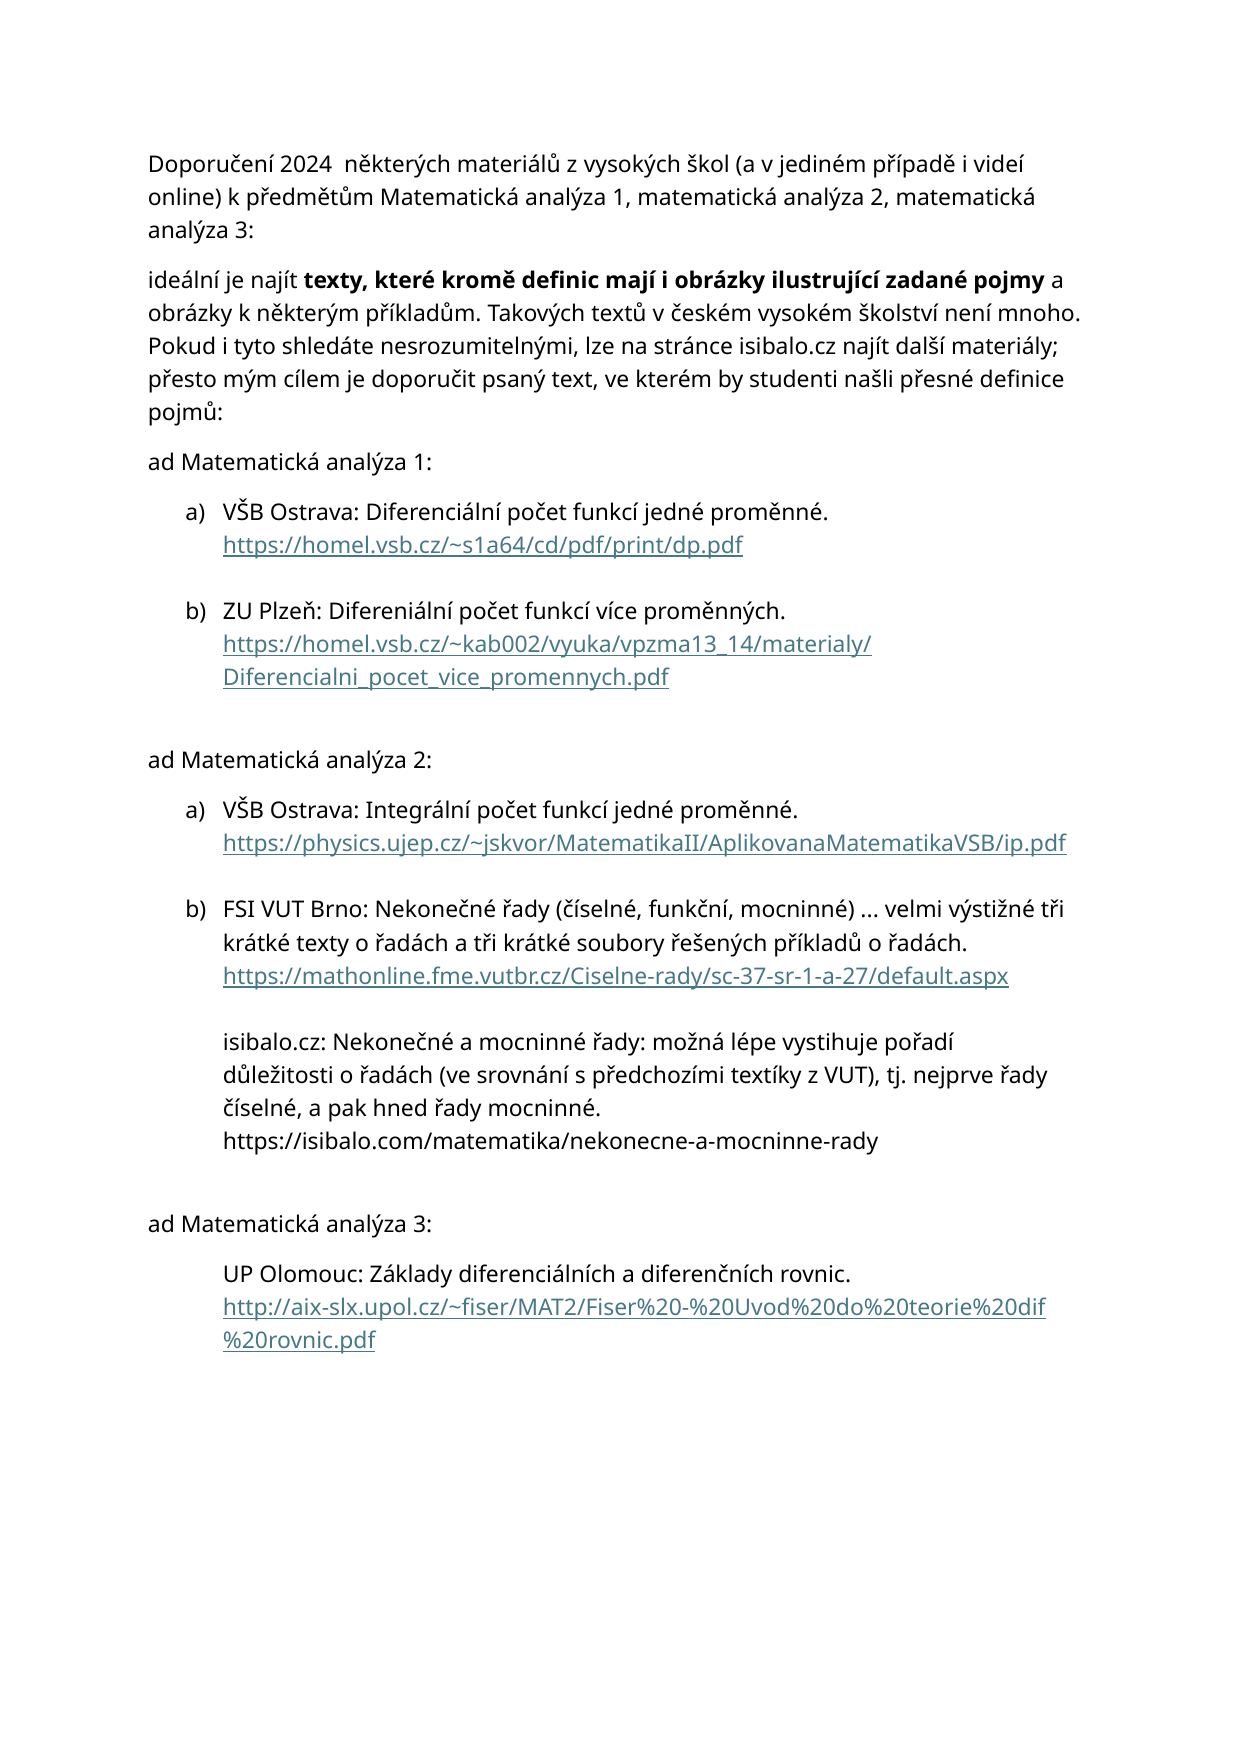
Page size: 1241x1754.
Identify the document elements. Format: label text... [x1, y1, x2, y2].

text Doporučení 2024 některých materiálů z vysokých škol (a v jediném případě i videí online) k předmětům Matematická analýza 1, matematická analýza 2, matematická analýza 3: [148, 148, 1093, 245]
list https://homel.vsb.cz/~s1a64/cd/pdf/print/dp.pdf [223, 529, 1093, 560]
list http://aix-slx.upol.cz/~fiser/MAT2/Fiser%20-%20Uvod%20do%20teorie%20dif%20rovnic.pdf [223, 1291, 1093, 1356]
text ad Matematická analýza 3: [148, 1208, 1093, 1239]
list VŠB Ostrava: Diferenciální počet funkcí jedné proměnné. [185, 496, 1093, 527]
list https://isibalo.com/matematika/nekonecne-a-mocninne-rady [223, 1125, 1093, 1157]
list https://homel.vsb.cz/~kab002/vyuka/vpzma13_14/materialy/Diferencialni_pocet_vice_promennych.pdf [223, 628, 1093, 693]
text ad Matematická analýza 1: [148, 446, 1093, 477]
list ZU Plzeň: Difereniální počet funkcí více proměnných. [185, 595, 1093, 626]
list VŠB Ostrava: Integrální počet funkcí jedné proměnné. [185, 794, 1093, 825]
list FSI VUT Brno: Nekonečné řady (číselné, funkční, mocninné) ... velmi výstižné tři krátké texty o řadách a tři krátké soubory řešených příkladů o řadách. [185, 893, 1093, 958]
list UP Olomouc: Základy diferenciálních a diferenčních rovnic. [223, 1258, 1093, 1289]
text ideální je najít texty, které kromě definic mají i obrázky ilustrující zadané pojmy a obrázky k některým příkladům. Takových textů v českém vysokém školství není mnoho. Pokud i tyto shledáte nesrozumitelnými, lze na stránce isibalo.cz najít další materiály; přesto mým cílem je doporučit psaný text, ve kterém by studenti našli přesné definice pojmů: [148, 264, 1093, 427]
list isibalo.cz: Nekonečné a mocninné řady: možná lépe vystihuje pořadí [223, 1026, 1093, 1057]
list důležitosti o řadách (ve srovnání s předchozími textíky z VUT), tj. nejprve řady číselné, a pak hned řady mocninné. [223, 1059, 1093, 1123]
list https://mathonline.fme.vutbr.cz/Ciselne-rady/sc-37-sr-1-a-27/default.aspx [223, 960, 1093, 991]
list https://physics.ujep.cz/~jskvor/MatematikaII/AplikovanaMatematikaVSB/ip.pdf [223, 827, 1093, 858]
text ad Matematická analýza 2: [148, 744, 1093, 776]
